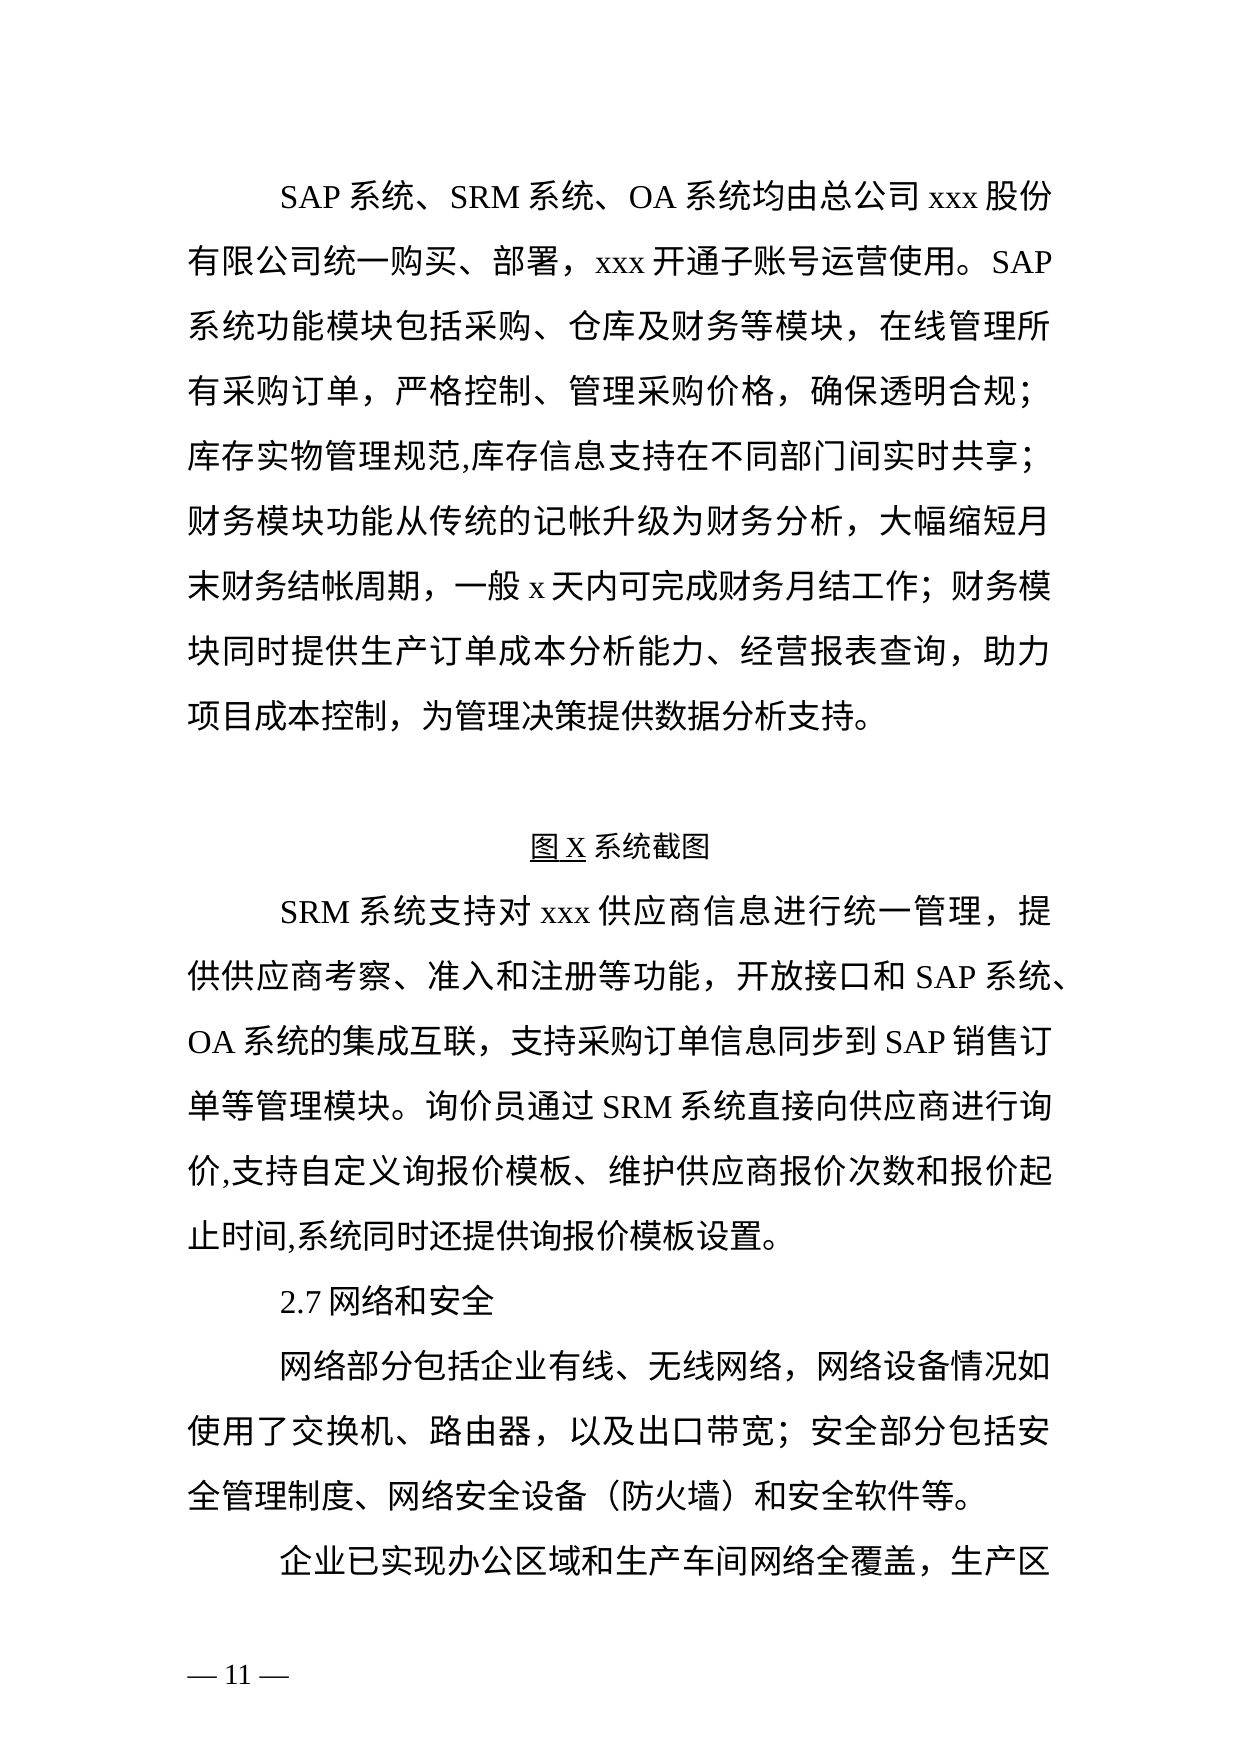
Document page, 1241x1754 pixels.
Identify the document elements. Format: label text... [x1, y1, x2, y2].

text SRM系统支持对xxx供应商信息进行统一管理，提供供应商考察、准入和注册等功能，开放接口和SAP系统、OA系统的集成互联，支持采购订单信息同步到SAP销售订单等管理模块。询价员通过SRM系统直接向供应商进行询价,支持自定义询报价模板、维护供应商报价次数和报价起止时间,系统同时还提供询报价模板设置。 [187, 877, 1053, 1267]
text SAP系统、SRM系统、OA系统均由总公司xxx股份有限公司统一购买、部署，xxx开通子账号运营使用。SAP系统功能模块包括采购、仓库及财务等模块，在线管理所有采购订单，严格控制、管理采购价格，确保透明合规；库存实物管理规范,库存信息支持在不同部门间实时共享；财务模块功能从传统的记帐升级为财务分析，大幅缩短月末财务结帐周期，一般x天内可完成财务月结工作；财务模块同时提供生产订单成本分析能力、经营报表查询，助力项目成本控制，为管理决策提供数据分析支持。 [187, 162, 1053, 747]
text 图X 系统截图 [187, 812, 1053, 877]
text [187, 1527, 1053, 1592]
text 网络部分包括企业有线、无线网络，网络设备情况如使用了交换机、路由器，以及出口带宽；安全部分包括安全管理制度、网络安全设备（防火墙）和安全软件等。 [187, 1332, 1053, 1527]
subtitle 2.7网络和安全 [187, 1267, 1053, 1332]
